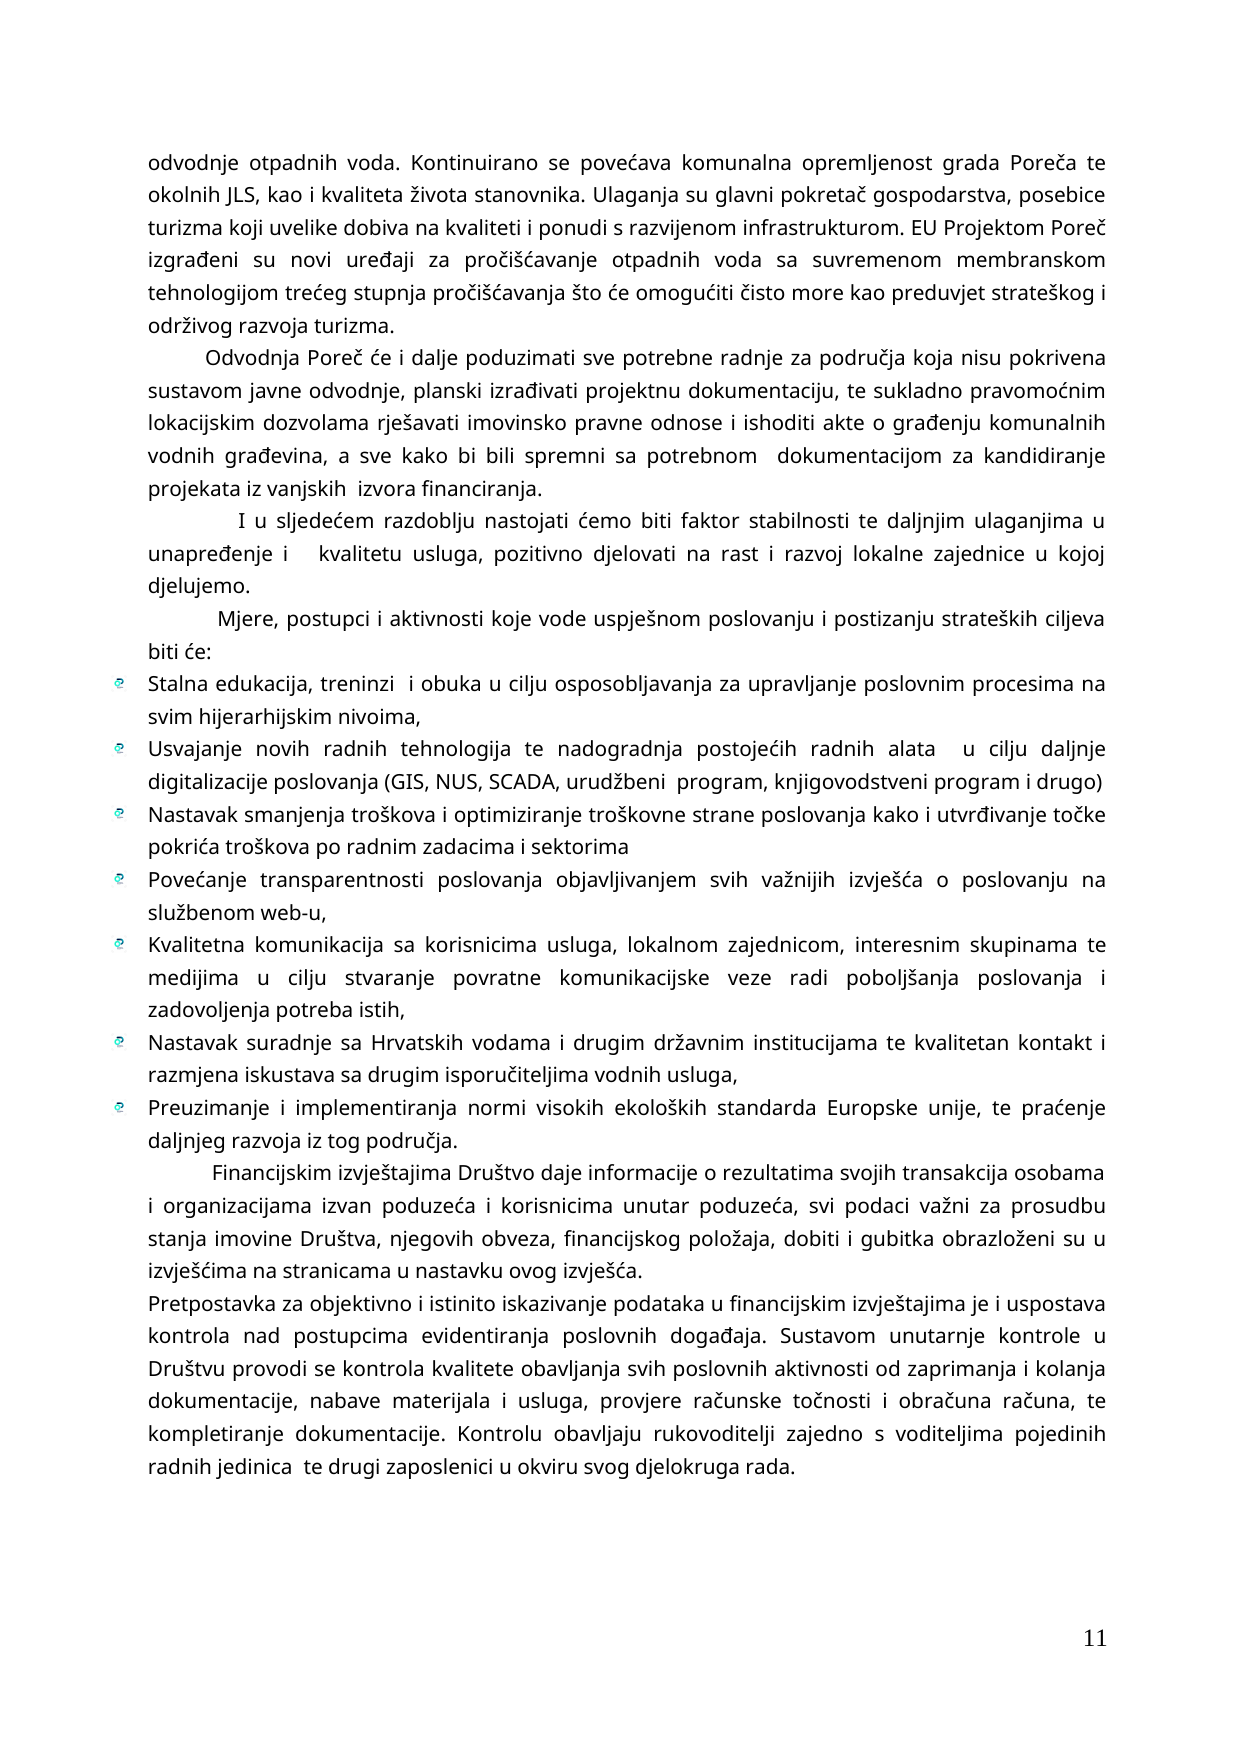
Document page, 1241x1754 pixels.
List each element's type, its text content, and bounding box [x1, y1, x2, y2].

list Nastavak suradnje sa Hrvatskih vodama i drugim državnim institucijama te kvalitetan kontakt i razmjena iskustava sa drugim isporučiteljima vodnih usluga, [110, 1028, 1107, 1089]
text Mjere, postupci i aktivnosti koje vode uspješnom poslovanju i postizanju strateških ciljeva biti će: [148, 604, 1107, 665]
list Usvajanje novih radnih tehnologija te nadogradnja postojećih radnih alata u cilju daljnje digitalizacije poslovanja (GIS, NUS, SCADA, urudžbeni program, knjigovodstveni program i drugo) [110, 734, 1107, 796]
text I u sljedećem razdoblju nastojati ćemo biti faktor stabilnosti te daljnjim ulaganjima u unapređenje i kvalitetu usluga, pozitivno djelovati na rast i razvoj lokalne zajednice u kojoj djelujemo. [148, 506, 1107, 600]
picture [111, 870, 127, 888]
picture [111, 740, 127, 757]
picture [111, 1033, 127, 1051]
text Financijskim izvještajima Društvo daje informacije o rezultatima svojih transakcija osobama i organizacijama izvan poduzeća i korisnicima unutar poduzeća, svi podaci važni za prosudbu stanja imovine Društva, njegovih obveza, financijskog položaja, dobiti i gubitka obrazloženi su u izvješćima na stranicama u nastavku ovog izvješća. [148, 1158, 1107, 1285]
picture [111, 1099, 127, 1116]
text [148, 148, 1107, 339]
picture [111, 935, 127, 953]
list Nastavak smanjenja troškova i optimiziranje troškovne strane poslovanja kako i utvrđivanje točke pokrića troškova po radnim zadacima i sektorima [110, 800, 1107, 861]
list Preuzimanje i implementiranja normi visokih ekoloških standarda Europske unije, te praćenje daljnjeg razvoja iz tog područja. [110, 1093, 1107, 1154]
list Stalna edukacija, treninzi i obuka u cilju osposobljavanja za upravljanje poslovnim procesima na svim hijerarhijskim nivoima, [110, 669, 1107, 730]
list Povećanje transparentnosti poslovanja objavljivanjem svih važnijih izvješća o poslovanju na službenom web-u, [110, 865, 1107, 926]
list Kvalitetna komunikacija sa korisnicima usluga, lokalnom zajednicom, interesnim skupinama te medijima u cilju stvaranje povratne komunikacijske veze radi poboljšanja poslovanja i zadovoljenja potreba istih, [110, 930, 1107, 1024]
picture [111, 805, 127, 822]
picture [111, 675, 127, 692]
text Odvodnja Poreč će i dalje poduzimati sve potrebne radnje za područja koja nisu pokrivena sustavom javne odvodnje, planski izrađivati projektnu dokumentaciju, te sukladno pravomoćnim lokacijskim dozvolama rješavati imovinsko pravne odnose i ishoditi akte o građenju komunalnih vodnih građevina, a sve kako bi bili spremni sa potrebnom dokumentacijom za kandidiranje projekata iz vanjskih izvora financiranja. [148, 343, 1107, 502]
text Pretpostavka za objektivno i istinito iskazivanje podataka u financijskim izvještajima je i uspostava kontrola nad postupcima evidentiranja poslovnih događaja. Sustavom unutarnje kontrole u Društvu provodi se kontrola kvalitete obavljanja svih poslovnih aktivnosti od zaprimanja i kolanja dokumentacije, nabave materijala i usluga, provjere računske točnosti i obračuna računa, te kompletiranje dokumentacije. Kontrolu obavljaju rukovoditelji zajedno s voditeljima pojedinih radnih jedinica te drugi zaposlenici u okviru svog djelokruga rada. [148, 1289, 1107, 1480]
